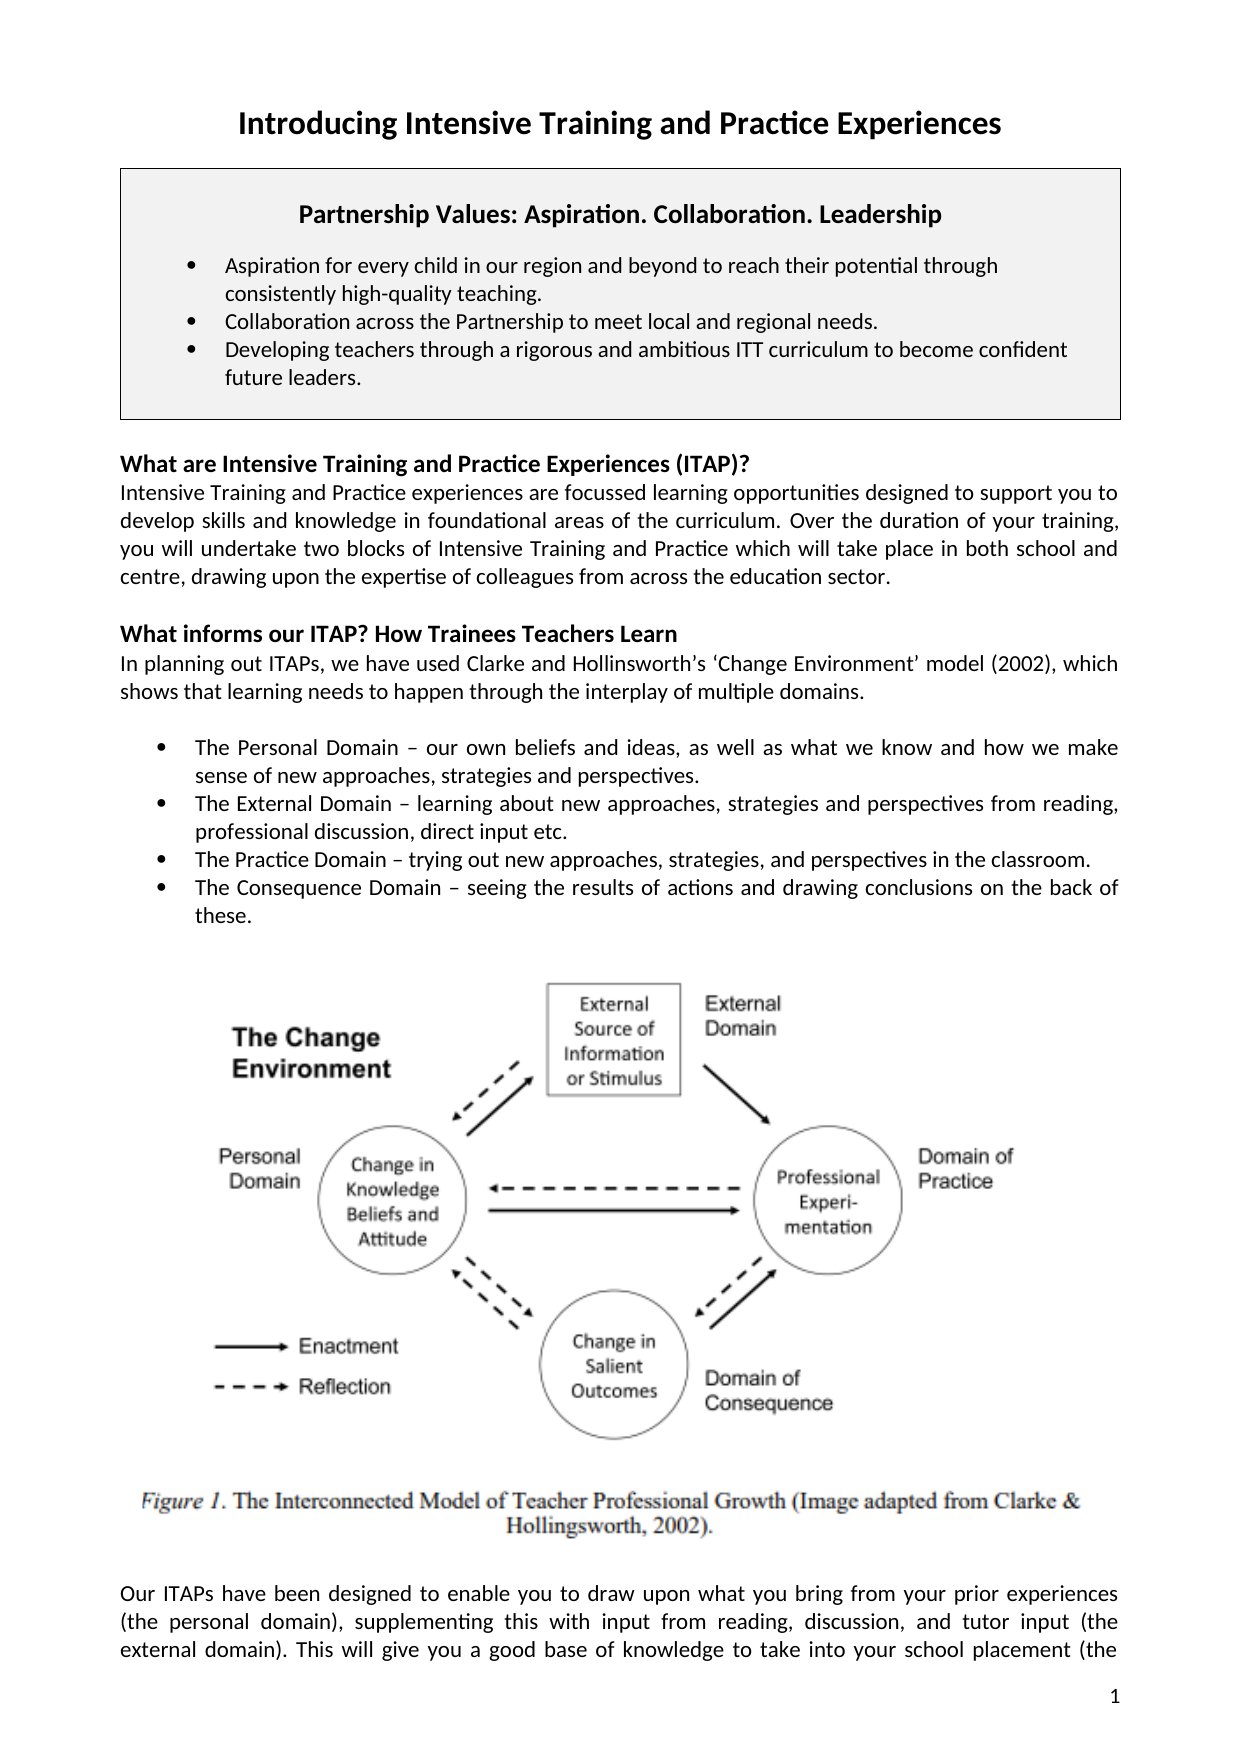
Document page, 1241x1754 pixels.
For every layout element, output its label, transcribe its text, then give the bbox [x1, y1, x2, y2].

list The Personal Domain – our own beliefs and ideas, as well as what we know and how we make sense of new approaches, strategies and perspectives. [157, 733, 1120, 789]
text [120, 1579, 1120, 1663]
table_header Partnership Values: Aspiration. Collaboration. Leadership Aspiration for every child in our region and beyond to reach their potential through consistently high-quality teaching. Collaboration across the Partnership to meet local and regional needs. Developing teachers through a rigorous and ambitious ITT curriculum to become confident future leaders. [121, 169, 1120, 419]
text Introducing Intensive Training and Practice Experiences [120, 102, 1120, 143]
text Intensive Training and Practice experiences are focussed learning opportunities designed to support you to develop skills and knowledge in foundational areas of the curriculum. Over the duration of your training, you will undertake two blocks of Intensive Training and Practice which will take place in both school and centre, drawing upon the expertise of colleagues from across the education sector. [120, 478, 1120, 591]
text What are Intensive Training and Practice Experiences (ITAP)? [120, 448, 1120, 478]
subtitle What informs our ITAP? How Trainees Teachers Learn [120, 618, 1120, 649]
list The Consequence Domain – seeing the results of actions and drawing conclusions on the back of these. [157, 873, 1120, 929]
picture [142, 957, 1098, 1551]
list The External Domain – learning about new approaches, strategies and perspectives from reading, professional discussion, direct input etc. [157, 789, 1120, 845]
text In planning out ITAPs, we have used Clarke and Hollinsworth’s ‘Change Environment’ model (2002), which shows that learning needs to happen through the interplay of multiple domains. [120, 649, 1120, 705]
list The Practice Domain – trying out new approaches, strategies, and perspectives in the classroom. [157, 845, 1120, 873]
